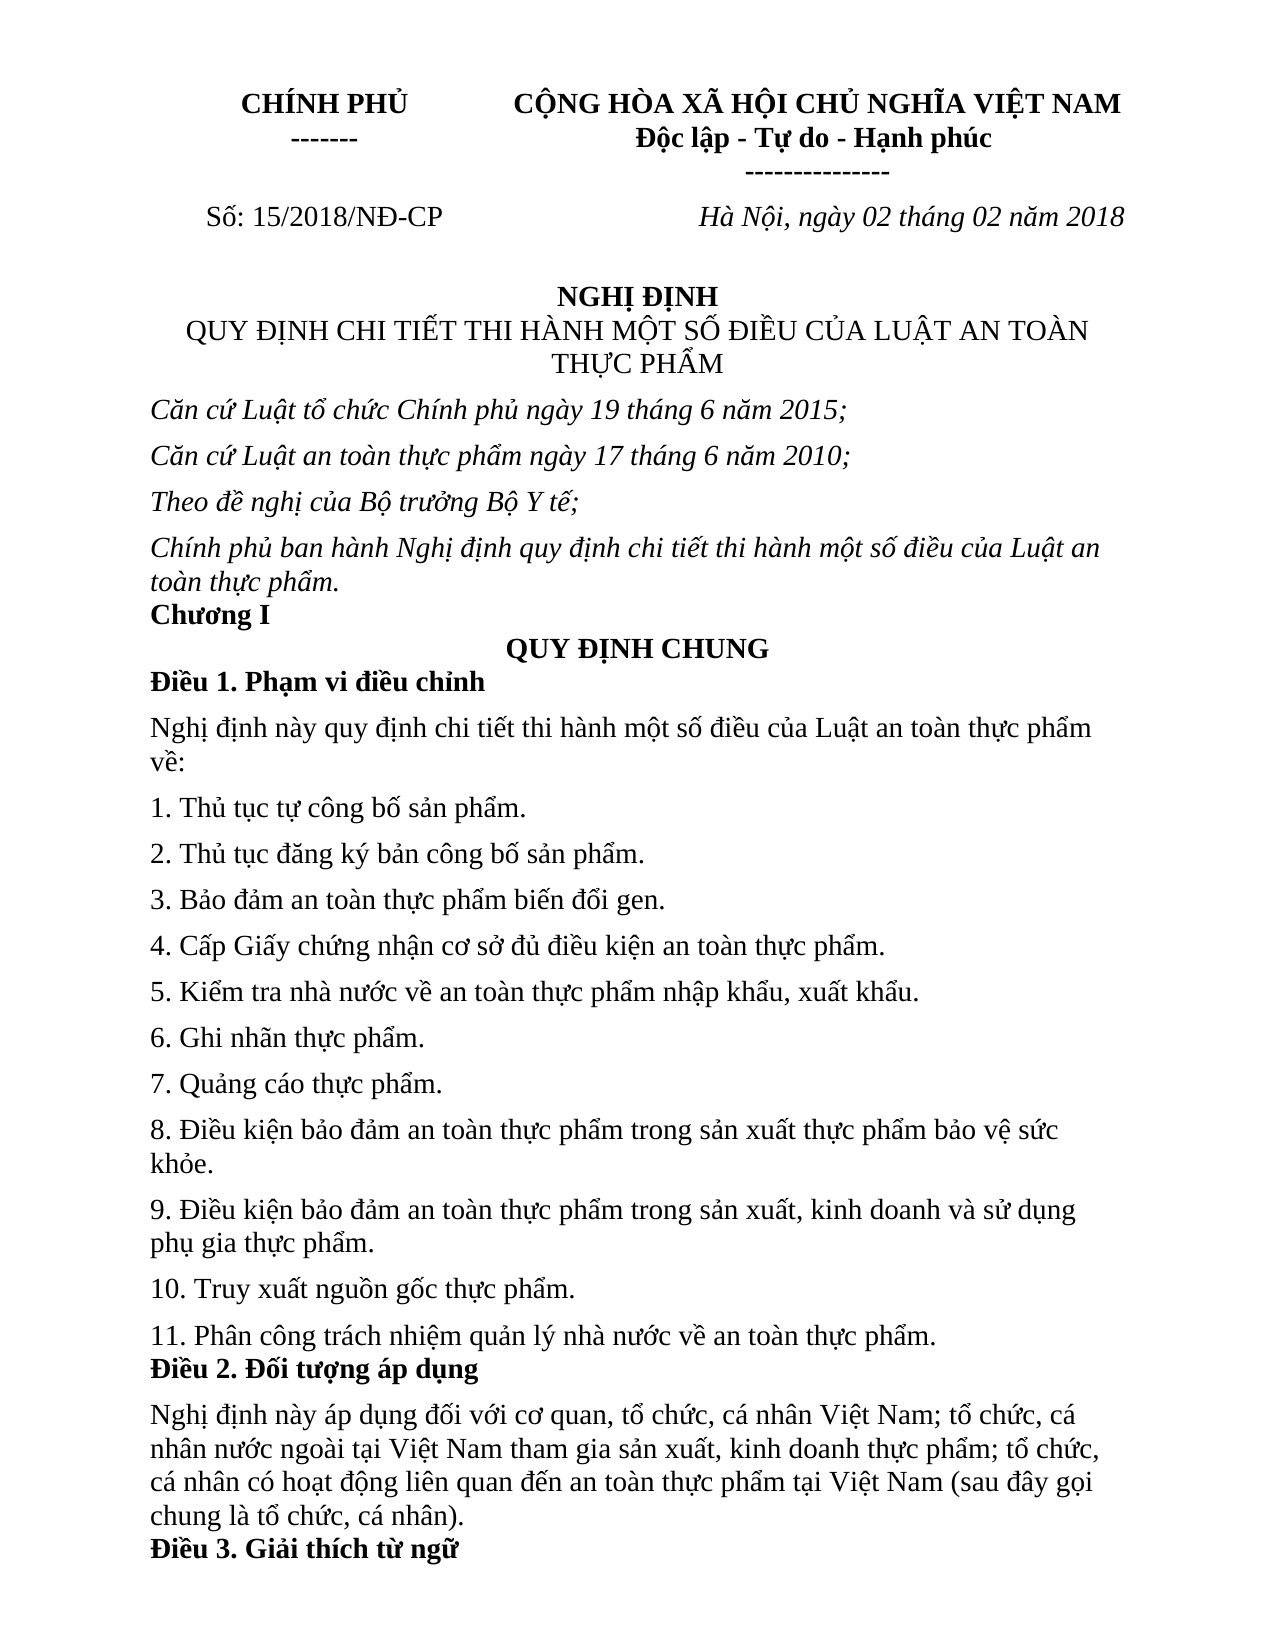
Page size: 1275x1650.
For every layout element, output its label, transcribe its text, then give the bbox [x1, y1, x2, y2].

text Nghị định này quy định chi tiết thi hành một số điều của Luật an toàn thực phẩm về: [150, 711, 1125, 778]
text Căn cứ Luật tổ chức Chính phủ ngày 19 tháng 6 năm 2015; [150, 392, 1125, 426]
text Điều 1. Phạm vi điều chỉnh [150, 664, 1125, 698]
text 1. Thủ tục tự công bố sản phẩm. [150, 790, 1125, 824]
text 2. Thủ tục đăng ký bản công bố sản phẩm. [150, 836, 1125, 870]
text 5. Kiểm tra nhà nước về an toàn thực phẩm nhập khẩu, xuất khẩu. [150, 974, 1125, 1008]
text Nghị định này áp dụng đối với cơ quan, tổ chức, cá nhân Việt Nam; tổ chức, cá nhân nước ngoài tại Việt Nam tham gia sản xuất, kinh doanh thực phẩm; tổ chức, cá nhân có hoạt động liên quan đến an toàn thực phẩm tại Việt Nam (sau đây gọi chung là tổ chức, cá nhân). [150, 1397, 1125, 1531]
text 4. Cấp Giấy chứng nhận cơ sở đủ điều kiện an toàn thực phẩm. [150, 928, 1125, 962]
table_header CHÍNH PHỦ ------- [150, 74, 499, 187]
table_cell Hà Nội, ngày 02 tháng 02 năm 2018 [499, 187, 1136, 233]
text Điều 2. Đối tượng áp dụng [150, 1351, 1125, 1385]
text QUY ĐỊNH CHI TIẾT THI HÀNH MỘT SỐ ĐIỀU CỦA LUẬT AN TOÀN THỰC PHẨM [150, 313, 1125, 380]
text 7. Quảng cáo thực phẩm. [150, 1066, 1125, 1100]
text 3. Bảo đảm an toàn thực phẩm biến đổi gen. [150, 882, 1125, 916]
table_header CỘNG HÒA XÃ HỘI CHỦ NGHĨA VIỆT NAM Độc lập - Tự do - Hạnh phúc --------------- [499, 74, 1136, 187]
text 11. Phân công trách nhiệm quản lý nhà nước về an toàn thực phẩm. [150, 1318, 1125, 1351]
text 9. Điều kiện bảo đảm an toàn thực phẩm trong sản xuất, kinh doanh và sử dụng phụ gia thực phẩm. [150, 1192, 1125, 1259]
table_cell Số: 15/2018/NĐ-CP [150, 187, 499, 233]
text 8. Điều kiện bảo đảm an toàn thực phẩm trong sản xuất thực phẩm bảo vệ sức khỏe. [150, 1112, 1125, 1179]
text Chương I [150, 597, 1125, 631]
text Theo đề nghị của Bộ trưởng Bộ Y tế; [150, 484, 1125, 518]
text 10. Truy xuất nguồn gốc thực phẩm. [150, 1272, 1125, 1305]
text Chính phủ ban hành Nghị định quy định chi tiết thi hành một số điều của Luật an toàn thực phẩm. [150, 530, 1125, 597]
text QUY ĐỊNH CHUNG [150, 631, 1125, 664]
text Căn cứ Luật an toàn thực phẩm ngày 17 tháng 6 năm 2010; [150, 438, 1125, 472]
text Điều 3. Giải thích từ ngữ [150, 1531, 1125, 1565]
text NGHỊ ĐỊNH [150, 279, 1125, 313]
text 6. Ghi nhãn thực phẩm. [150, 1020, 1125, 1054]
